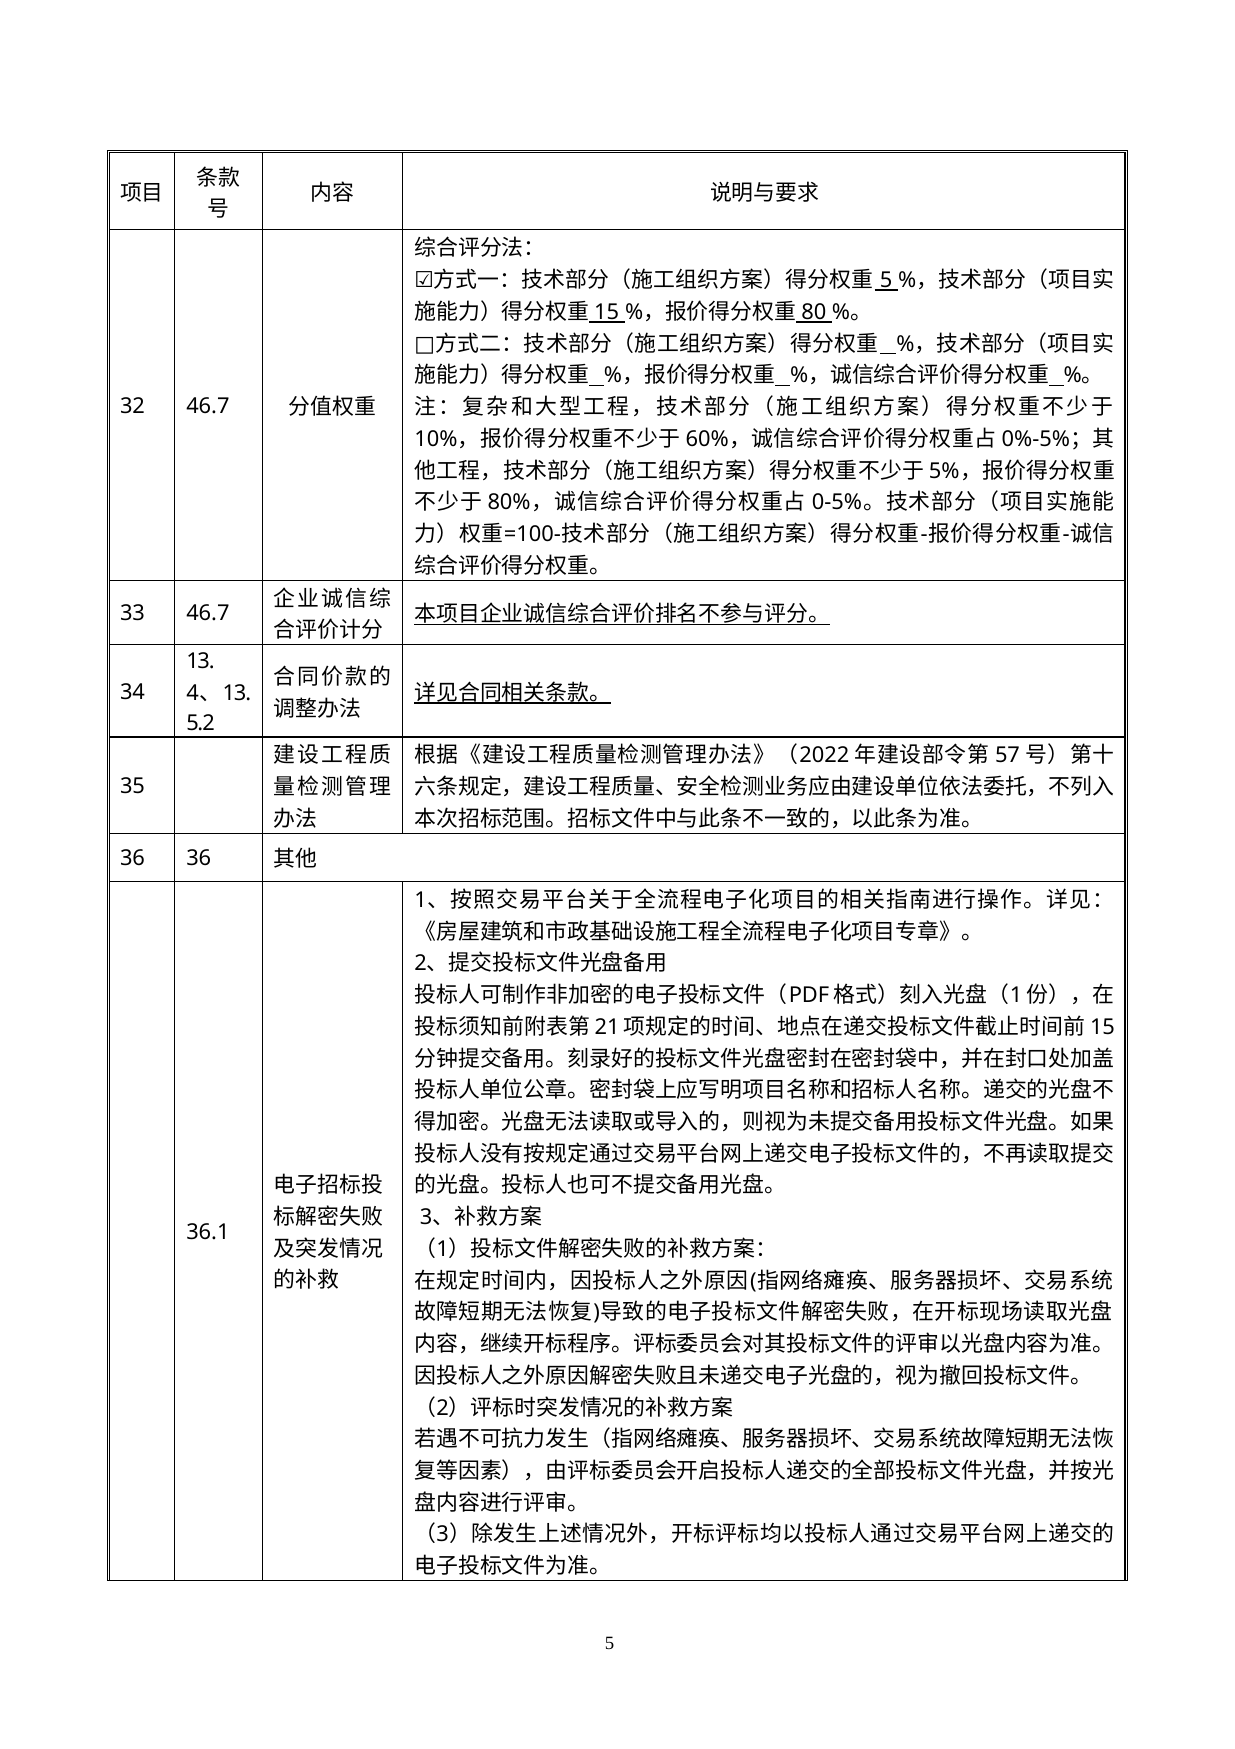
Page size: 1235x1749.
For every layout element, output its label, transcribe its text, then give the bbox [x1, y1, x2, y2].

table_header 项目 [110, 153, 174, 229]
table_cell 36.1 [175, 882, 262, 1580]
table_cell 32 [110, 230, 174, 579]
table_cell 根据《建设工程质量检测管理办法》（2022年建设部令第57号）第十六条规定，建设工程质量、安全检测业务应由建设单位依法委托，不列入本次招标范围。招标文件中与此条不一致的，以此条为准。 [403, 738, 1124, 832]
table_cell 13.4、13.5.2 [175, 645, 262, 736]
table_cell 电子招标投标解密失败及突发情况的补救 [263, 882, 402, 1580]
table_cell 36 [110, 834, 174, 881]
table_cell 详见合同相关条款。 [403, 645, 1124, 736]
table_cell 34 [110, 645, 174, 736]
table_cell 综合评分法： ☑方式一：技术部分（施工组织方案）得分权重 5 %，技术部分（项目实施能力）得分权重 15 %，报价得分权重 80 %。 □方式二：技术部分（施工组织方案）得分权重 %，技术部分（项目实施能力）得分权重 %，报价得分权重 %，诚信综合评价得分权重 %。 注：复杂和大型工程，技术部分（施工组织方案）得分权重不少于10%，报价得分权重不少于60%，诚信综合评价得分权重占0%-5%；其他工程，技术部分（施工组织方案）得分权重不少于5%，报价得分权重不少于80%，诚信综合评价得分权重占0-5%。技术部分（项目实施能力）权重=100-技术部分（施工组织方案）得分权重-报价得分权重-诚信综合评价得分权重。 [403, 230, 1124, 579]
table_cell 企业诚信综合评价计分 [263, 581, 402, 644]
table_cell 建设工程质量检测管理办法 [263, 738, 402, 832]
table_cell [110, 882, 174, 1580]
table_header 内容 [263, 153, 402, 229]
table_cell 合同价款的调整办法 [263, 645, 402, 736]
table_cell 46.7 [175, 581, 262, 644]
table_header 条款号 [175, 153, 262, 229]
table_header 说明与要求 [403, 153, 1124, 229]
table_cell 36 [175, 834, 262, 881]
table_cell 本项目企业诚信综合评价排名不参与评分。 [403, 581, 1124, 644]
table_cell 46.7 [175, 230, 262, 579]
table_cell 其他 [263, 834, 1124, 881]
table_cell 分值权重 [263, 230, 402, 579]
table_cell [175, 738, 262, 832]
table_cell 1、按照交易平台关于全流程电子化项目的相关指南进行操作。详见：《房屋建筑和市政基础设施工程全流程电子化项目专章》。 2、提交投标文件光盘备用 投标人可制作非加密的电子投标文件（PDF格式）刻入光盘（1份），在投标须知前附表第21项规定的时间、地点在递交投标文件截止时间前15分钟提交备用。刻录好的投标文件光盘密封在密封袋中，并在封口处加盖投标人单位公章。密封袋上应写明项目名称和招标人名称。递交的光盘不得加密。光盘无法读取或导入的，则视为未提交备用投标文件光盘。如果投标人没有按规定通过交易平台网上递交电子投标文件的，不再读取提交的光盘。投标人也可不提交备用光盘。 3、补救方案 （1）投标文件解密失败的补救方案： 在规定时间内，因投标人之外原因(指网络瘫痪、服务器损坏、交易系统故障短期无法恢复)导致的电子投标文件解密失败，在开标现场读取光盘内容，继续开标程序。评标委员会对其投标文件的评审以光盘内容为准。因投标人之外原因解密失败且未递交电子光盘的，视为撤回投标文件。 （2）评标时突发情况的补救方案 若遇不可抗力发生（指网络瘫痪、服务器损坏、交易系统故障短期无法恢复等因素），由评标委员会开启投标人递交的全部投标文件光盘，并按光盘内容进行评审。 （3）除发生上述情况外，开标评标均以投标人通过交易平台网上递交的电子投标文件为准。 [403, 882, 1124, 1580]
table_cell 33 [110, 581, 174, 644]
table_cell 35 [110, 738, 174, 832]
